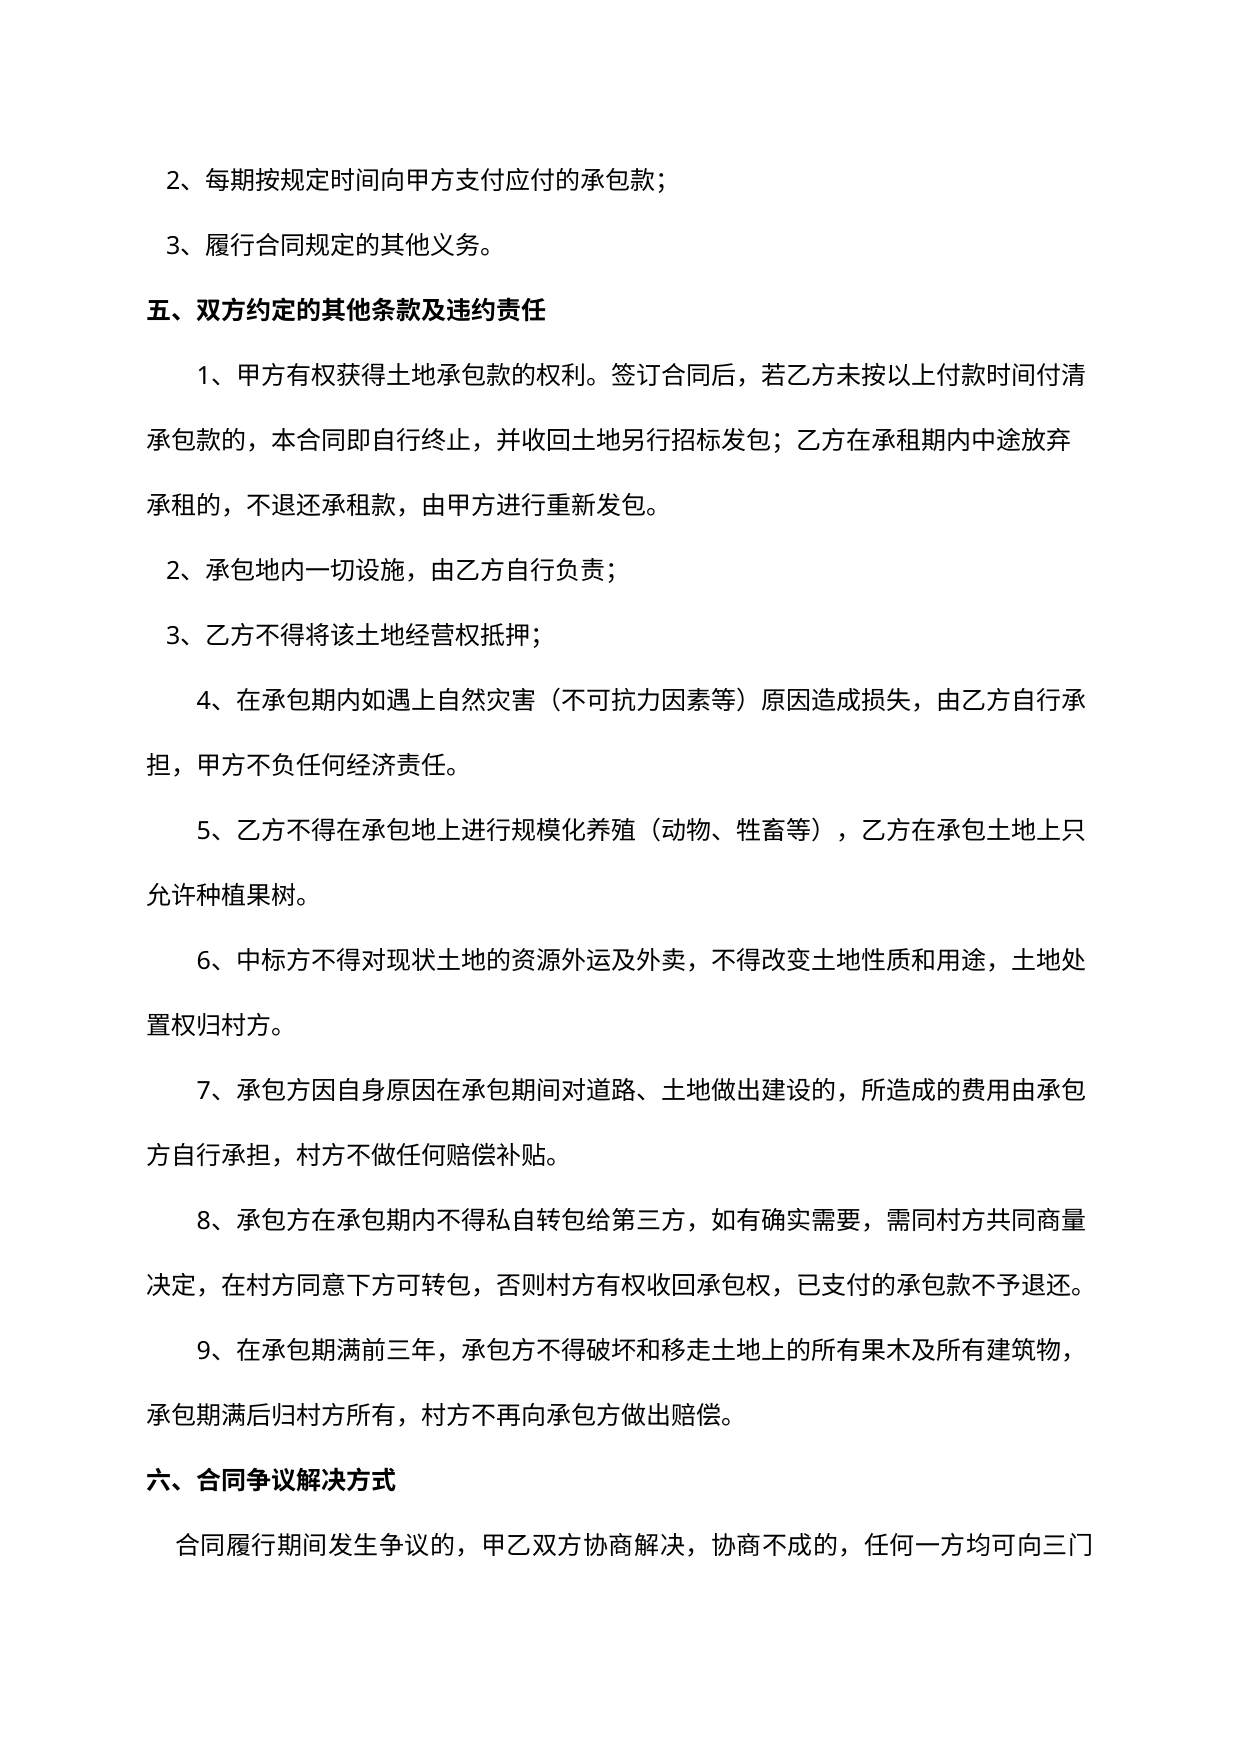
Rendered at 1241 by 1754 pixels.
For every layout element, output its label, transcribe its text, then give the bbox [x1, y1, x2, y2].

text 4、在承包期内如遇上自然灾害（不可抗力因素等）原因造成损失，由乙方自行承担，甲方不负任何经济责任。 [146, 666, 1094, 796]
text 9、在承包期满前三年，承包方不得破坏和移走土地上的所有果木及所有建筑物，承包期满后归村方所有，村方不再向承包方做出赔偿。 [146, 1316, 1094, 1446]
text 1、甲方有权获得土地承包款的权利。签订合同后，若乙方未按以上付款时间付清承包款的，本合同即自行终止，并收回土地另行招标发包；乙方在承租期内中途放弃承租的，不退还承租款，由甲方进行重新发包。 [146, 341, 1094, 536]
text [146, 1511, 1094, 1576]
text 7、承包方因自身原因在承包期间对道路、土地做出建设的，所造成的费用由承包方自行承担，村方不做任何赔偿补贴。 [146, 1056, 1094, 1186]
text 2、承包地内一切设施，由乙方自行负责； [146, 536, 1094, 601]
text 6、中标方不得对现状土地的资源外运及外卖，不得改变土地性质和用途，土地处置权归村方。 [146, 926, 1094, 1056]
text 六、合同争议解决方式 [146, 1446, 1094, 1511]
text 8、承包方在承包期内不得私自转包给第三方，如有确实需要，需同村方共同商量决定，在村方同意下方可转包，否则村方有权收回承包权，已支付的承包款不予退还。 [146, 1186, 1094, 1316]
text 3、乙方不得将该土地经营权抵押； [146, 601, 1094, 666]
text 5、乙方不得在承包地上进行规模化养殖（动物、牲畜等），乙方在承包土地上只允许种植果树。 [146, 796, 1094, 926]
text 3、履行合同规定的其他义务。 [146, 211, 1094, 276]
text 2、每期按规定时间向甲方支付应付的承包款； [146, 146, 1094, 211]
text 五、双方约定的其他条款及违约责任 [146, 276, 1094, 341]
